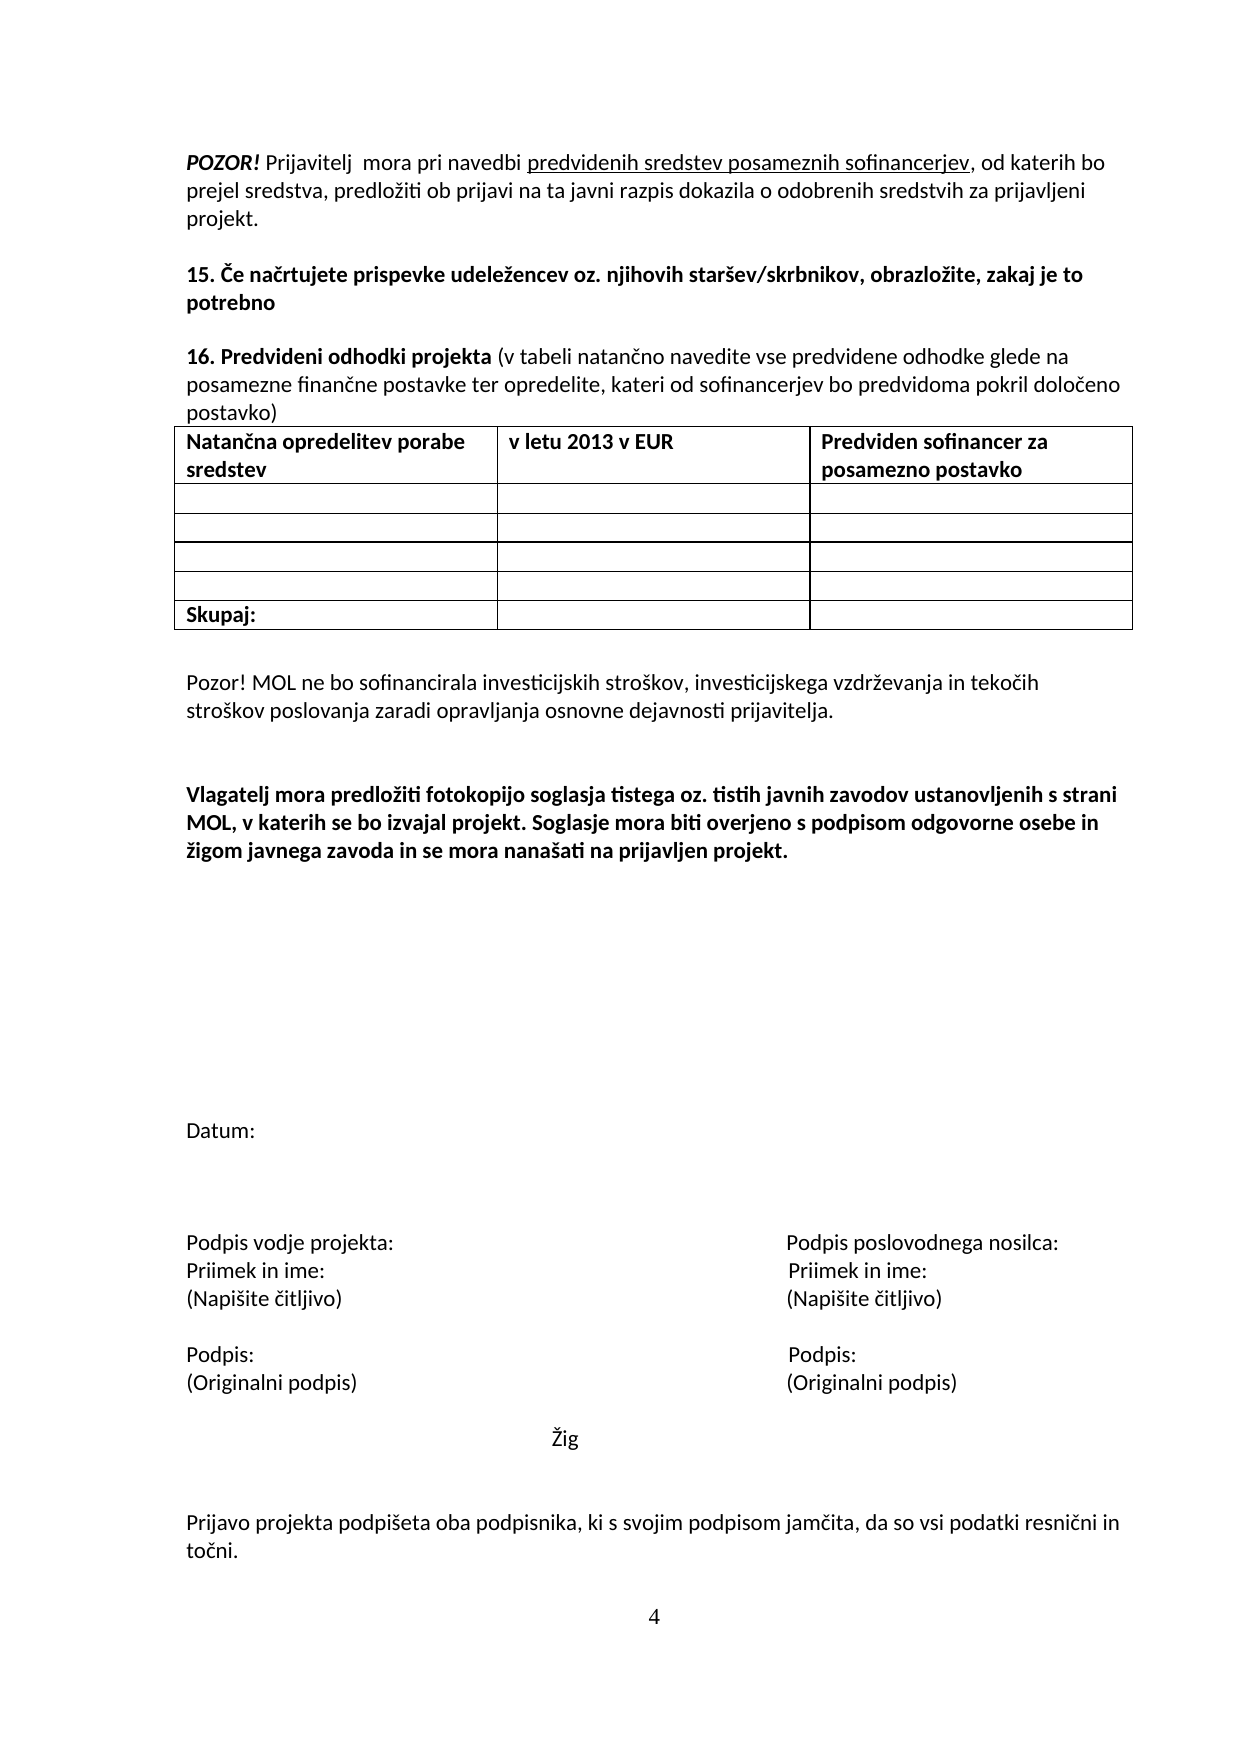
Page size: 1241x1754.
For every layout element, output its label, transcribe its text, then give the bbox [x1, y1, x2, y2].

text 15. Če načrtujete prispevke udeležencev oz. njihovih staršev/skrbnikov, obrazložite, zakaj je to potrebno [186, 260, 1122, 316]
table_header Predviden sofinancer za posamezno postavko [811, 427, 1132, 483]
table_cell [498, 514, 809, 541]
table_header v letu 2013 v EUR [498, 427, 809, 483]
text Pozor! MOL ne bo sofinancirala investicijskih stroškov, investicijskega vzdrževanja in tekočih stroškov poslovanja zaradi opravljanja osnovne dejavnosti prijavitelja. [186, 668, 1122, 724]
table_cell [811, 514, 1132, 541]
table_cell [175, 572, 497, 599]
table_cell Skupaj: [175, 601, 497, 629]
text Vlagatelj mora predložiti fotokopijo soglasja tistega oz. tistih javnih zavodov ustanovljenih s strani MOL, v katerih se bo izvajal projekt. Soglasje mora biti overjeno s podpisom odgovorne osebe in žigom javnega zavoda in se mora nanašati na prijavljen projekt. [186, 780, 1122, 864]
table_cell [175, 484, 497, 512]
table_cell [498, 572, 809, 599]
text (Napišite čitljivo) (Napišite čitljivo) [186, 1284, 1122, 1312]
table_cell [811, 484, 1132, 512]
table_cell [811, 543, 1132, 571]
text POZOR! Prijavitelj mora pri navedbi predvidenih sredstev posameznih sofinancerjev, od katerih bo prejel sredstva, predložiti ob prijavi na ta javni razpis dokazila o odobrenih sredstvih za prijavljeni projekt. [186, 148, 1122, 232]
text Datum: [186, 1116, 1122, 1144]
text Prijavo projekta podpišeta oba podpisnika, ki s svojim podpisom jamčita, da so vsi podatki resnični in točni. [186, 1508, 1122, 1564]
text Podpis: Podpis: [186, 1340, 1122, 1368]
text Podpis vodje projekta: Podpis poslovodnega nosilca: [186, 1228, 1122, 1256]
table_cell [811, 601, 1132, 629]
table_cell [175, 543, 497, 571]
table_header Natančna opredelitev porabe sredstev [175, 427, 497, 483]
text (Originalni podpis) (Originalni podpis) [186, 1368, 1122, 1396]
table_cell [498, 484, 809, 512]
table_cell [811, 572, 1132, 599]
text 16. Predvideni odhodki projekta (v tabeli natančno navedite vse predvidene odhodke glede na posamezne finančne postavke ter opredelite, kateri od sofinancerjev bo predvidoma pokril določeno postavko) [186, 342, 1122, 426]
table_cell [498, 601, 809, 629]
table_cell [175, 514, 497, 541]
table_cell [498, 543, 809, 571]
text Priimek in ime: Priimek in ime: [186, 1256, 1122, 1284]
text Žig [186, 1424, 1122, 1452]
